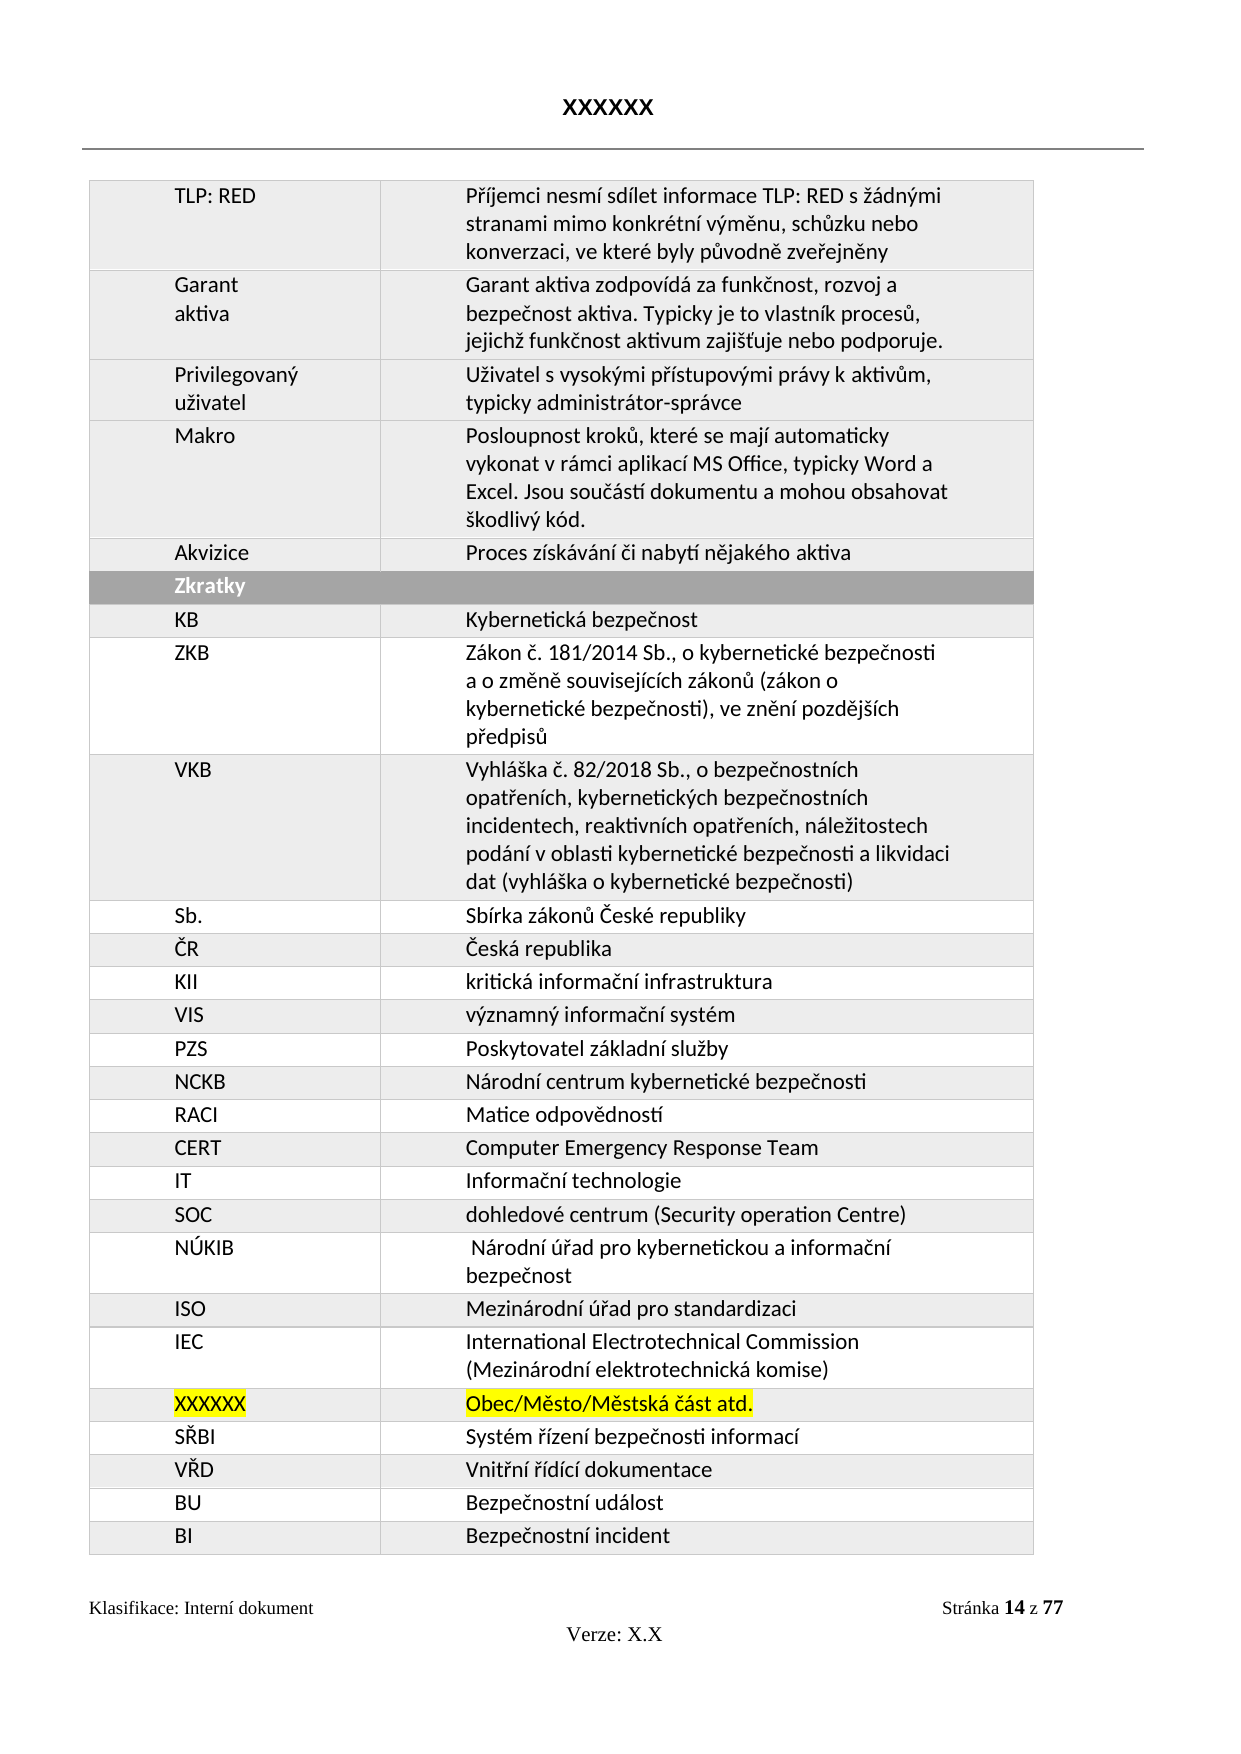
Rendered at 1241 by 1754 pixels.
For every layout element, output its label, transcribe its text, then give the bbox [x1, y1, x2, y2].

table_cell VŘD [90, 1455, 380, 1487]
table_cell Makro [90, 421, 380, 537]
table_cell Bezpečnostní incident [381, 1522, 1033, 1554]
table_cell International Electrotechnical Commission (Mezinárodní elektrotechnická komise) [381, 1328, 1033, 1388]
table_cell NCKB [90, 1067, 380, 1099]
table_cell kritická informační infrastruktura [381, 967, 1033, 999]
table_cell NÚKIB [90, 1233, 380, 1293]
table_cell Kybernetická bezpečnost [381, 605, 1033, 637]
table_cell TLP: RED [90, 181, 380, 269]
table_cell Příjemci nesmí sdílet informace TLP: RED s žádnými stranami mimo konkrétní výměnu, schůzku nebo konverzaci, ve které byly původně zveřejněny [381, 181, 1033, 269]
table_cell [354, 572, 1033, 604]
table_cell Systém řízení bezpečnosti informací [381, 1422, 1033, 1454]
table_cell SŘBI [90, 1422, 380, 1454]
table_cell Sb. [90, 901, 380, 933]
table_cell Posloupnost kroků, které se mají automaticky vykonat v rámci aplikací MS Office, typicky Word a Excel. Jsou součástí dokumentu a mohou obsahovat škodlivý kód. [381, 421, 1033, 537]
table_cell CERT [90, 1133, 380, 1166]
table_cell Zkratky [90, 572, 354, 604]
table_cell významný informační systém [381, 1000, 1033, 1033]
table_cell ČR [90, 934, 380, 966]
table_cell Zákon č. 181/2014 Sb., o kybernetické bezpečnosti a o změně souvisejících zákonů (zákon o kybernetické bezpečnosti), ve znění pozdějších předpisů [381, 638, 1033, 754]
table_cell Poskytovatel základní služby [381, 1034, 1033, 1066]
table_cell Bezpečnostní událost [381, 1489, 1033, 1521]
table_cell VKB [90, 755, 380, 900]
table_cell Privilegovaný uživatel [90, 360, 380, 420]
table_cell IT [90, 1167, 380, 1199]
table_cell KII [90, 967, 380, 999]
table_cell Garant aktiva [90, 271, 380, 359]
table_cell XXXXXX [90, 1389, 380, 1421]
table_cell BI [90, 1522, 380, 1554]
table_cell Garant aktiva zodpovídá za funkčnost, rozvoj a bezpečnost aktiva. Typicky je to vlastník procesů, jejichž funkčnost aktivum zajišťuje nebo podporuje. [381, 271, 1033, 359]
table_cell Mezinárodní úřad pro standardizaci [381, 1294, 1033, 1326]
table_cell Proces získávání či nabytí nějakého aktiva [381, 539, 1033, 571]
table_cell dohledové centrum (Security operation Centre) [381, 1200, 1033, 1232]
table_cell Computer Emergency Response Team [381, 1133, 1033, 1166]
table_cell Matice odpovědností [381, 1100, 1033, 1132]
table_cell Vyhláška č. 82/2018 Sb., o bezpečnostních opatřeních, kybernetických bezpečnostních incidentech, reaktivních opatřeních, náležitostech podání v oblasti kybernetické bezpečnosti a likvidaci dat (vyhláška o kybernetické bezpečnosti) [381, 755, 1033, 900]
table_cell Informační technologie [381, 1167, 1033, 1199]
table_cell BU [90, 1489, 380, 1521]
table_cell ISO [90, 1294, 380, 1326]
table_cell Vnitřní řídící dokumentace [381, 1455, 1033, 1487]
table_cell Česká republika [381, 934, 1033, 966]
table_cell Národní úřad pro kybernetickou a informační bezpečnost [381, 1233, 1033, 1293]
table_cell RACI [90, 1100, 380, 1132]
table_cell Národní centrum kybernetické bezpečnosti [381, 1067, 1033, 1099]
table_cell PZS [90, 1034, 380, 1066]
table_cell KB [90, 605, 380, 637]
table_cell VIS [90, 1000, 380, 1033]
table_cell SOC [90, 1200, 380, 1232]
table_cell Akvizice [90, 539, 380, 571]
table_cell Obec/Město/Městská část atd. [381, 1389, 1033, 1421]
table_cell ZKB [90, 638, 380, 754]
table_cell IEC [90, 1328, 380, 1388]
table_cell Uživatel s vysokými přístupovými právy k aktivům, typicky administrátor-správce [381, 360, 1033, 420]
table_cell Sbírka zákonů České republiky [381, 901, 1033, 933]
